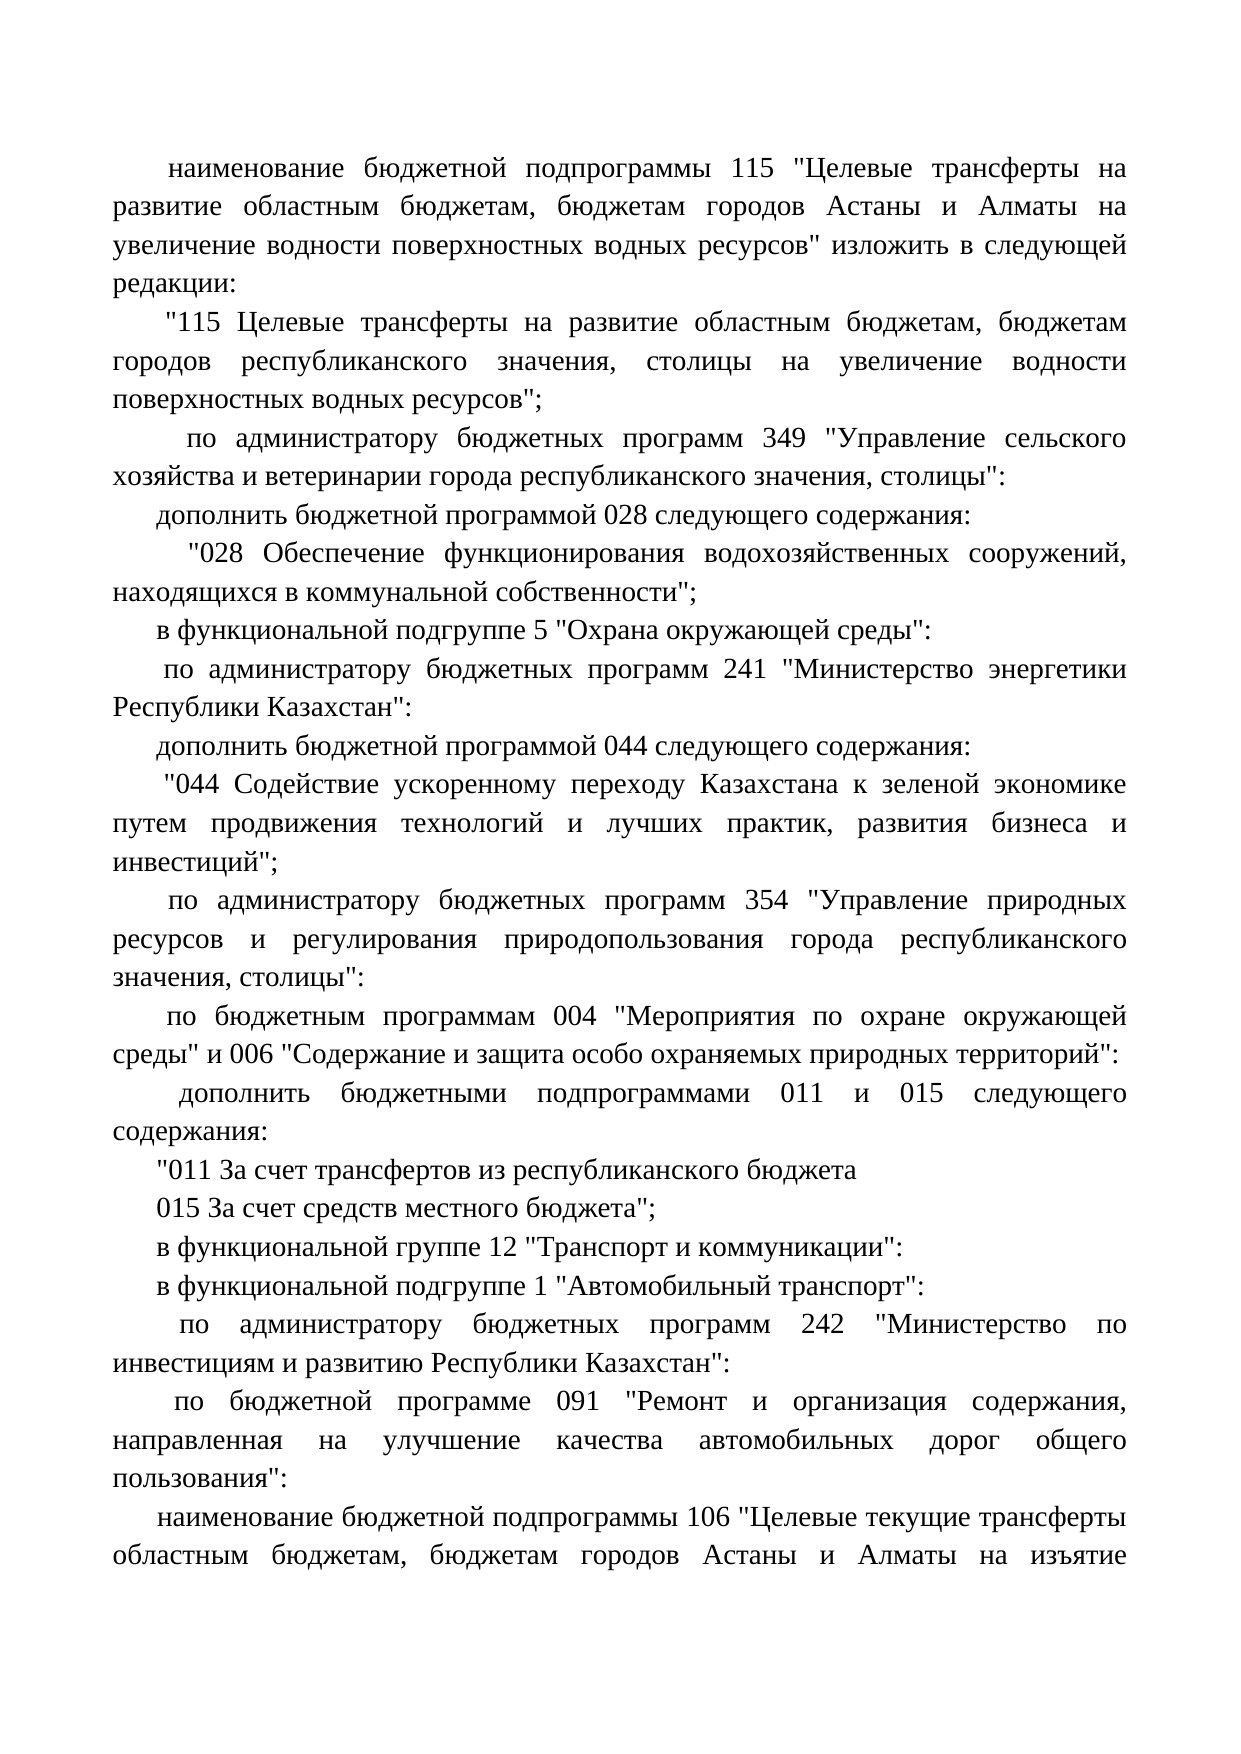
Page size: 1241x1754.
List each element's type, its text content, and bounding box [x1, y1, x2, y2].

text по администратору бюджетных программ 354 "Управление природных ресурсов и регулирования природопользования города республиканского значения, столицы": [112, 882, 1128, 993]
text "028 Обеспечение функционирования водохозяйственных сооружений, находящихся в коммунальной собственности"; [112, 535, 1128, 607]
text в функциональной подгруппе 5 "Охрана окружающей среды": [112, 612, 1128, 646]
text "011 За счет трансфертов из республиканского бюджета [112, 1152, 1128, 1186]
text "115 Целевые трансферты на развитие областным бюджетам, бюджетам городов республиканского значения, столицы на увеличение водности поверхностных водных ресурсов"; [112, 304, 1128, 415]
text по администратору бюджетных программ 241 "Министерство энергетики Республики Казахстан": [112, 651, 1128, 723]
text по администратору бюджетных программ 349 "Управление сельского хозяйства и ветеринарии города республиканского значения, столицы": [112, 420, 1128, 492]
text в функциональной подгруппе 1 "Автомобильный транспорт": [112, 1268, 1128, 1301]
text дополнить бюджетной программой 028 следующего содержания: [112, 497, 1128, 530]
text "044 Содействие ускоренному переходу Казахстана к зеленой экономике путем продвижения технологий и лучших практик, развития бизнеса и инвестиций"; [112, 767, 1128, 877]
text по администратору бюджетных программ 242 "Министерство по инвестициям и развитию Республики Казахстан": [112, 1306, 1128, 1378]
text дополнить бюджетной программой 044 следующего содержания: [112, 728, 1128, 762]
text по бюджетной программе 091 "Ремонт и организация содержания, направленная на улучшение качества автомобильных дорог общего пользования": [112, 1383, 1128, 1494]
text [112, 1499, 1128, 1571]
text 015 За счет средств местного бюджета"; [112, 1191, 1128, 1224]
text по бюджетным программам 004 "Мероприятия по охране окружающей среды" и 006 "Содержание и защита особо охраняемых природных территорий": [112, 998, 1128, 1070]
text дополнить бюджетными подпрограммами 011 и 015 следующего содержания: [112, 1075, 1128, 1147]
text наименование бюджетной подпрограммы 115 "Целевые трансферты на развитие областным бюджетам, бюджетам городов Астаны и Алматы на увеличение водности поверхностных водных ресурсов" изложить в следующей редакции: [112, 150, 1128, 299]
text в функциональной группе 12 "Транспорт и коммуникации": [112, 1229, 1128, 1263]
